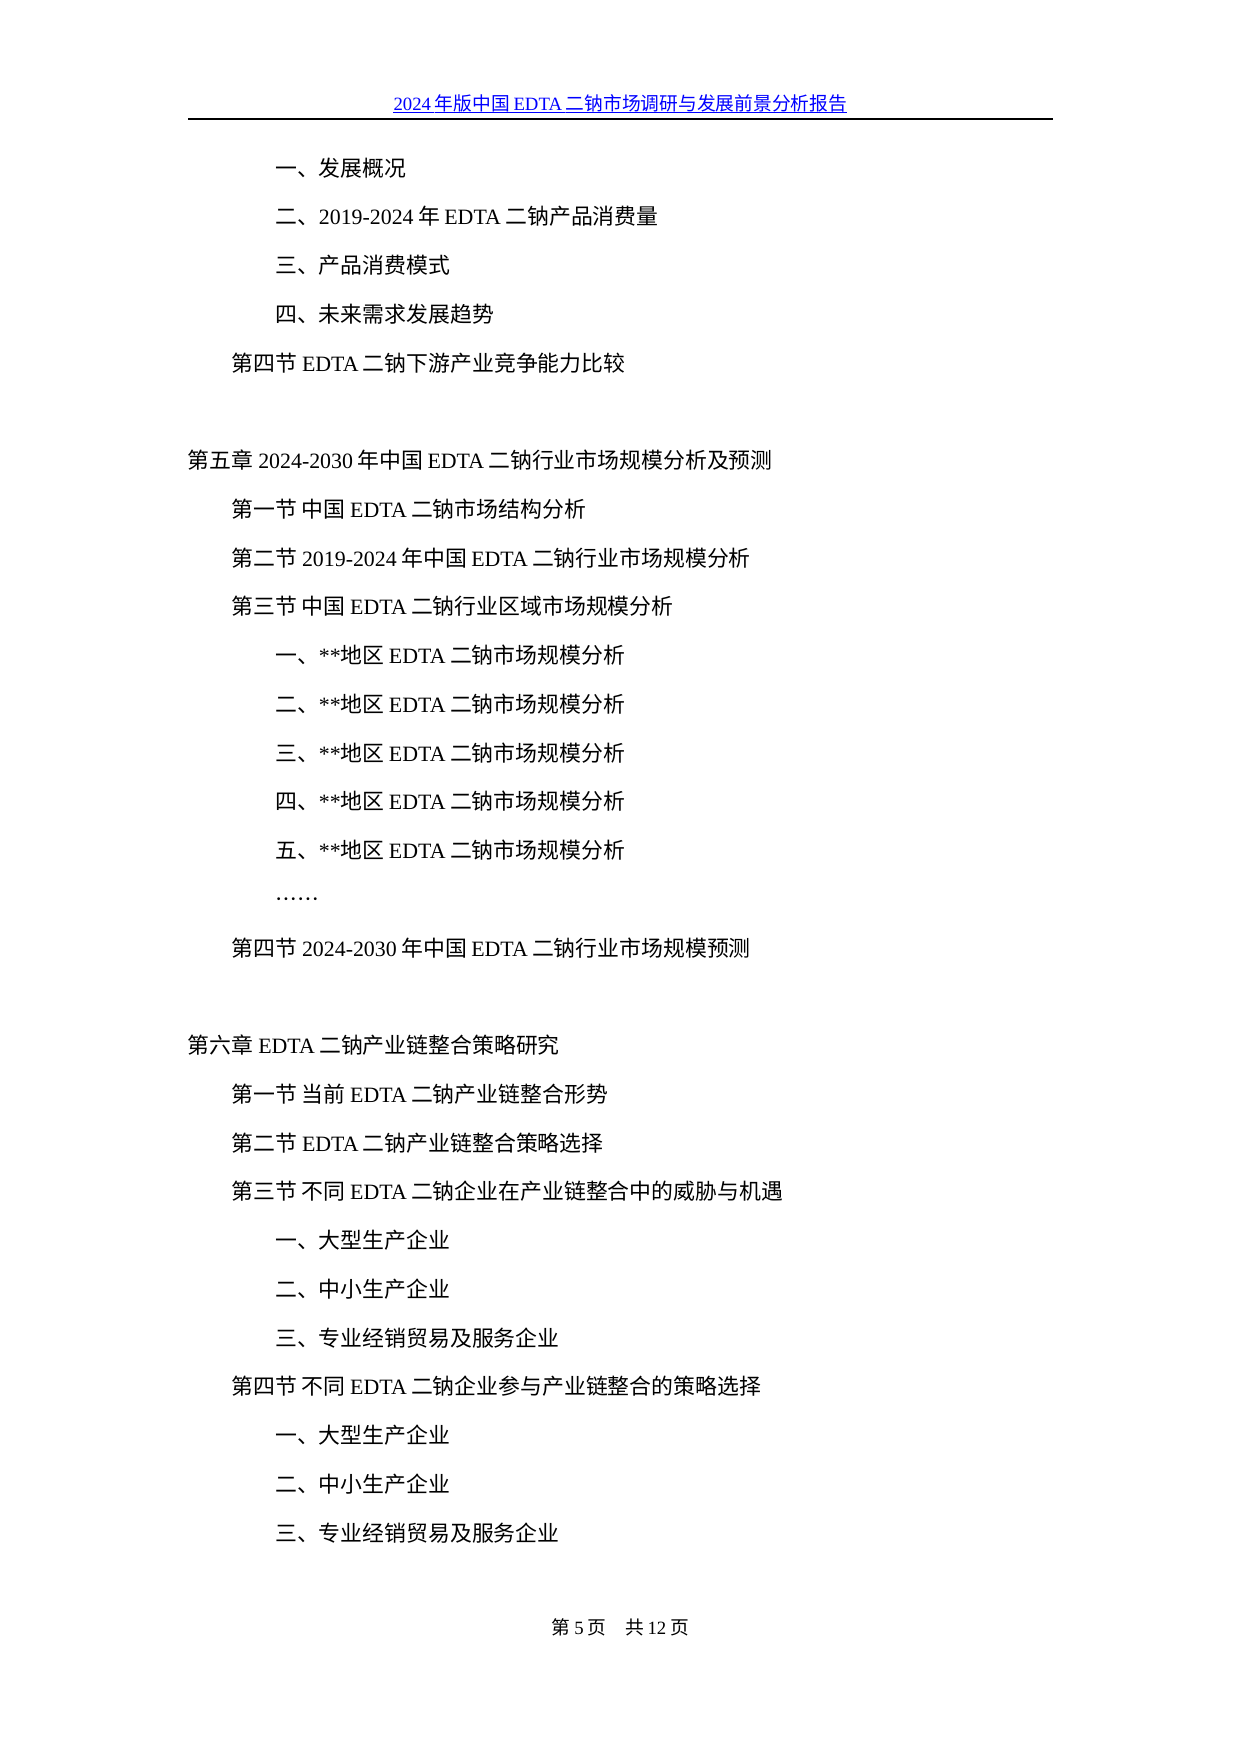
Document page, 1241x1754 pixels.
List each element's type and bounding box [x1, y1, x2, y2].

text [187, 150, 1053, 1548]
